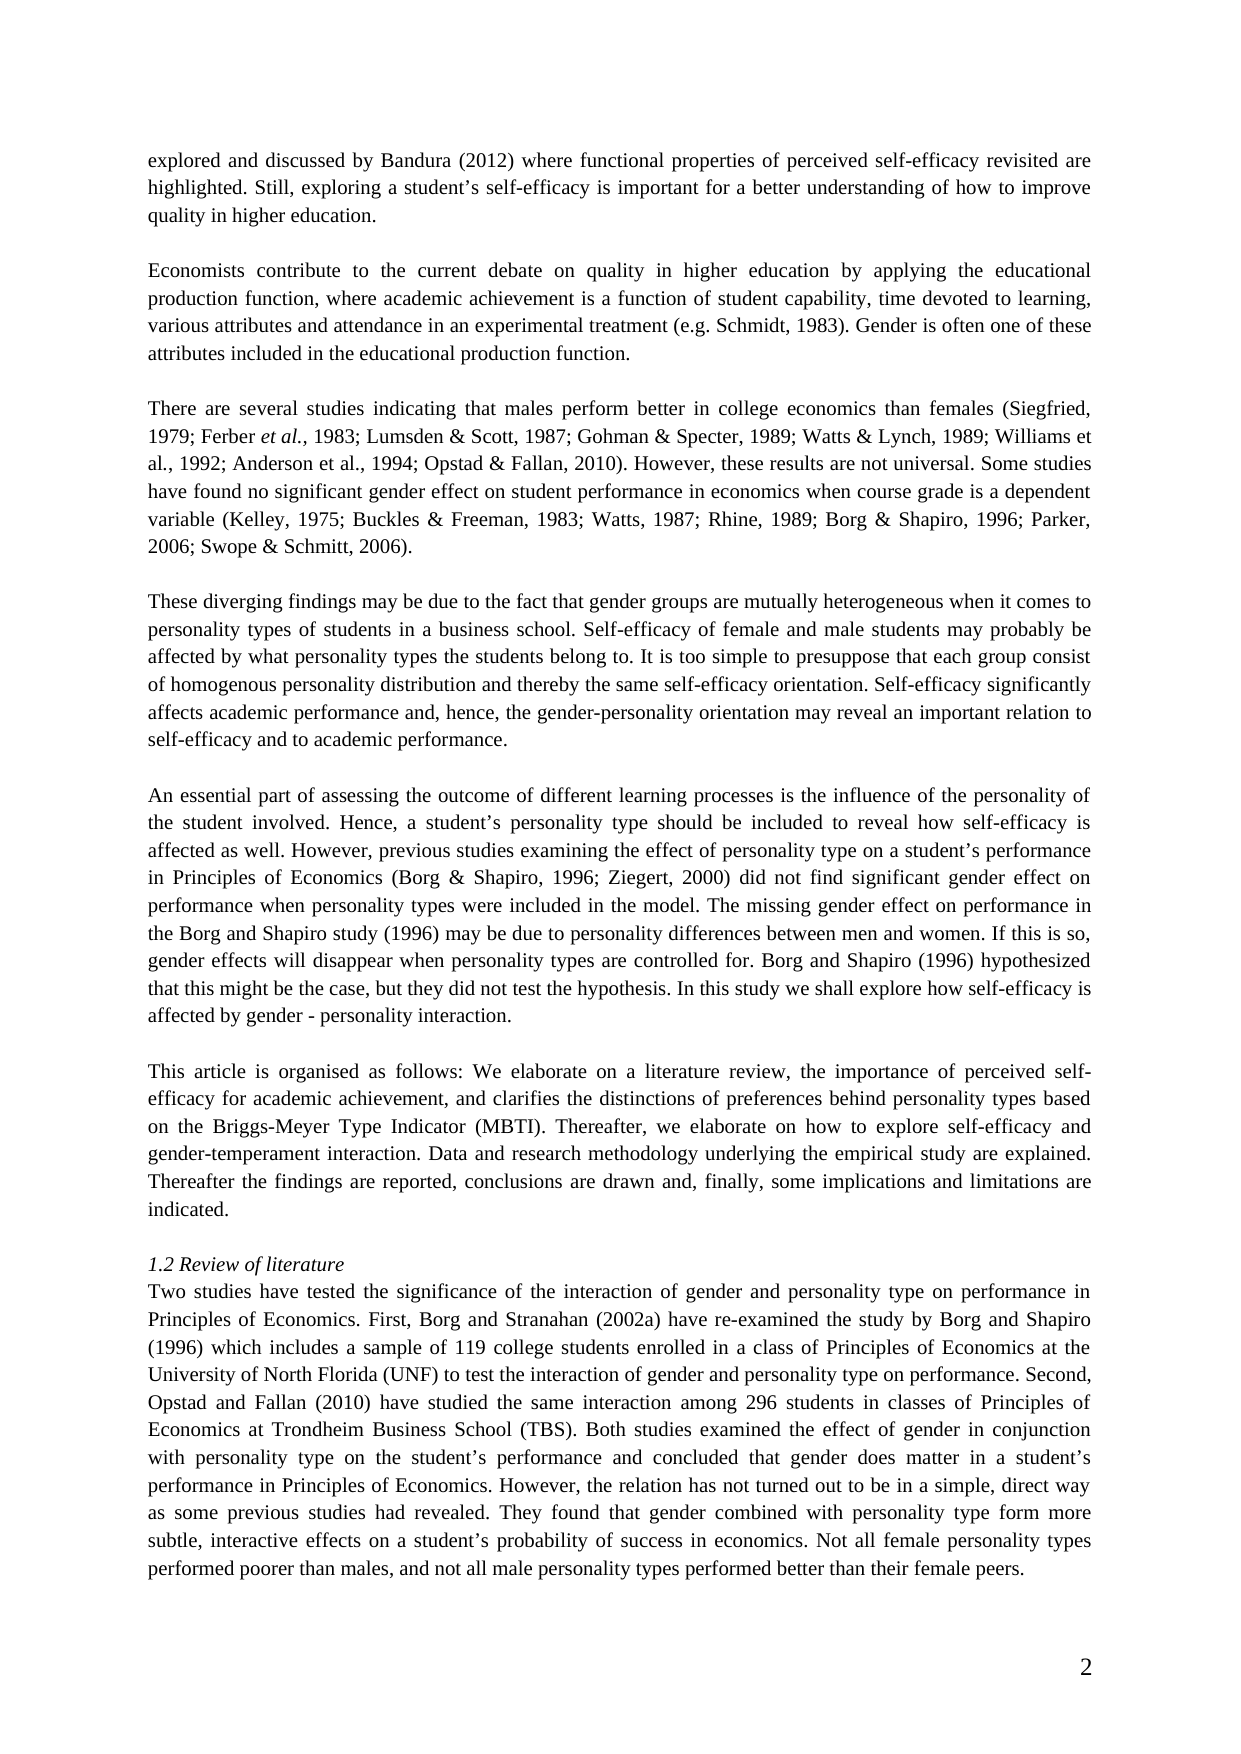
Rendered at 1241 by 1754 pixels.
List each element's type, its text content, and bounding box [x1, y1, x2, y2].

text These diverging findings may be due to the fact that gender groups are mutually heterogeneous when it comes to personality types of students in a business school. Self-efficacy of female and male students may probably be affected by what personality types the students belong to. It is too simple to presuppose that each group consist of homogenous personality distribution and thereby the same self-efficacy orientation. Self-efficacy significantly affects academic performance and, hence, the gender-personality orientation may reveal an important relation to self-efficacy and to academic performance. [148, 589, 1093, 751]
text 1.2 Review of literature [148, 1252, 1093, 1276]
text Economists contribute to the current debate on quality in higher education by applying the educational production function, where academic achievement is a function of student capability, time devoted to learning, various attributes and attendance in an experimental treatment (e.g. Schmidt, 1983). Gender is often one of these attributes included in the educational production function. [148, 258, 1093, 365]
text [148, 148, 1093, 227]
text An essential part of assessing the outcome of different learning processes is the influence of the personality of the student involved. Hence, a student’s personality type should be included to reveal how self-efficacy is affected as well. However, previous studies examining the effect of personality type on a student’s performance in Principles of Economics (Borg & Shapiro, 1996; Ziegert, 2000) did not find significant gender effect on performance when personality types were included in the model. The missing gender effect on performance in the Borg and Shapiro study (1996) may be due to personality differences between men and women. If this is so, gender effects will disappear when personality types are controlled for. Borg and Shapiro (1996) hypothesized that this might be the case, but they did not test the hypothesis. In this study we shall explore how self-efficacy is affected by gender - personality interaction. [148, 782, 1093, 1027]
text There are several studies indicating that males perform better in college economics than females (Siegfried, 1979; Ferber et al., 1983; Lumsden & Scott, 1987; Gohman & Specter, 1989; Watts & Lynch, 1989; Williams et al., 1992; Anderson et al., 1994; Opstad & Fallan, 2010). However, these results are not universal. Some studies have found no significant gender effect on student performance in economics when course grade is a dependent variable (Kelley, 1975; Buckles & Freeman, 1983; Watts, 1987; Rhine, 1989; Borg & Shapiro, 1996; Parker, 2006; Swope & Schmitt, 2006). [148, 396, 1093, 558]
text This article is organised as follows: We elaborate on a literature review, the importance of perceived self-efficacy for academic achievement, and clarifies the distinctions of preferences behind personality types based on the Briggs-Meyer Type Indicator (MBTI). Thereafter, we elaborate on how to explore self-efficacy and gender-temperament interaction. Data and research methodology underlying the empirical study are explained. Thereafter the findings are reported, conclusions are drawn and, finally, some implications and limitations are indicated. [148, 1058, 1093, 1221]
text Two studies have tested the significance of the interaction of gender and personality type on performance in Principles of Economics. First, Borg and Stranahan (2002a) have re-examined the study by Borg and Shapiro (1996) which includes a sample of 119 college students enrolled in a class of Principles of Economics at the University of North Florida (UNF) to test the interaction of gender and personality type on performance. Second, Opstad and Fallan (2010) have studied the same interaction among 296 students in classes of Principles of Economics at Trondheim Business School (TBS). Both studies examined the effect of gender in conjunction with personality type on the student’s performance and concluded that gender does matter in a student’s performance in Principles of Economics. However, the relation has not turned out to be in a simple, direct way as some previous studies had revealed. They found that gender combined with personality type form more subtle, interactive effects on a student’s probability of success in economics. Not all female personality types performed poorer than males, and not all male personality types performed better than their female peers. [148, 1279, 1093, 1579]
